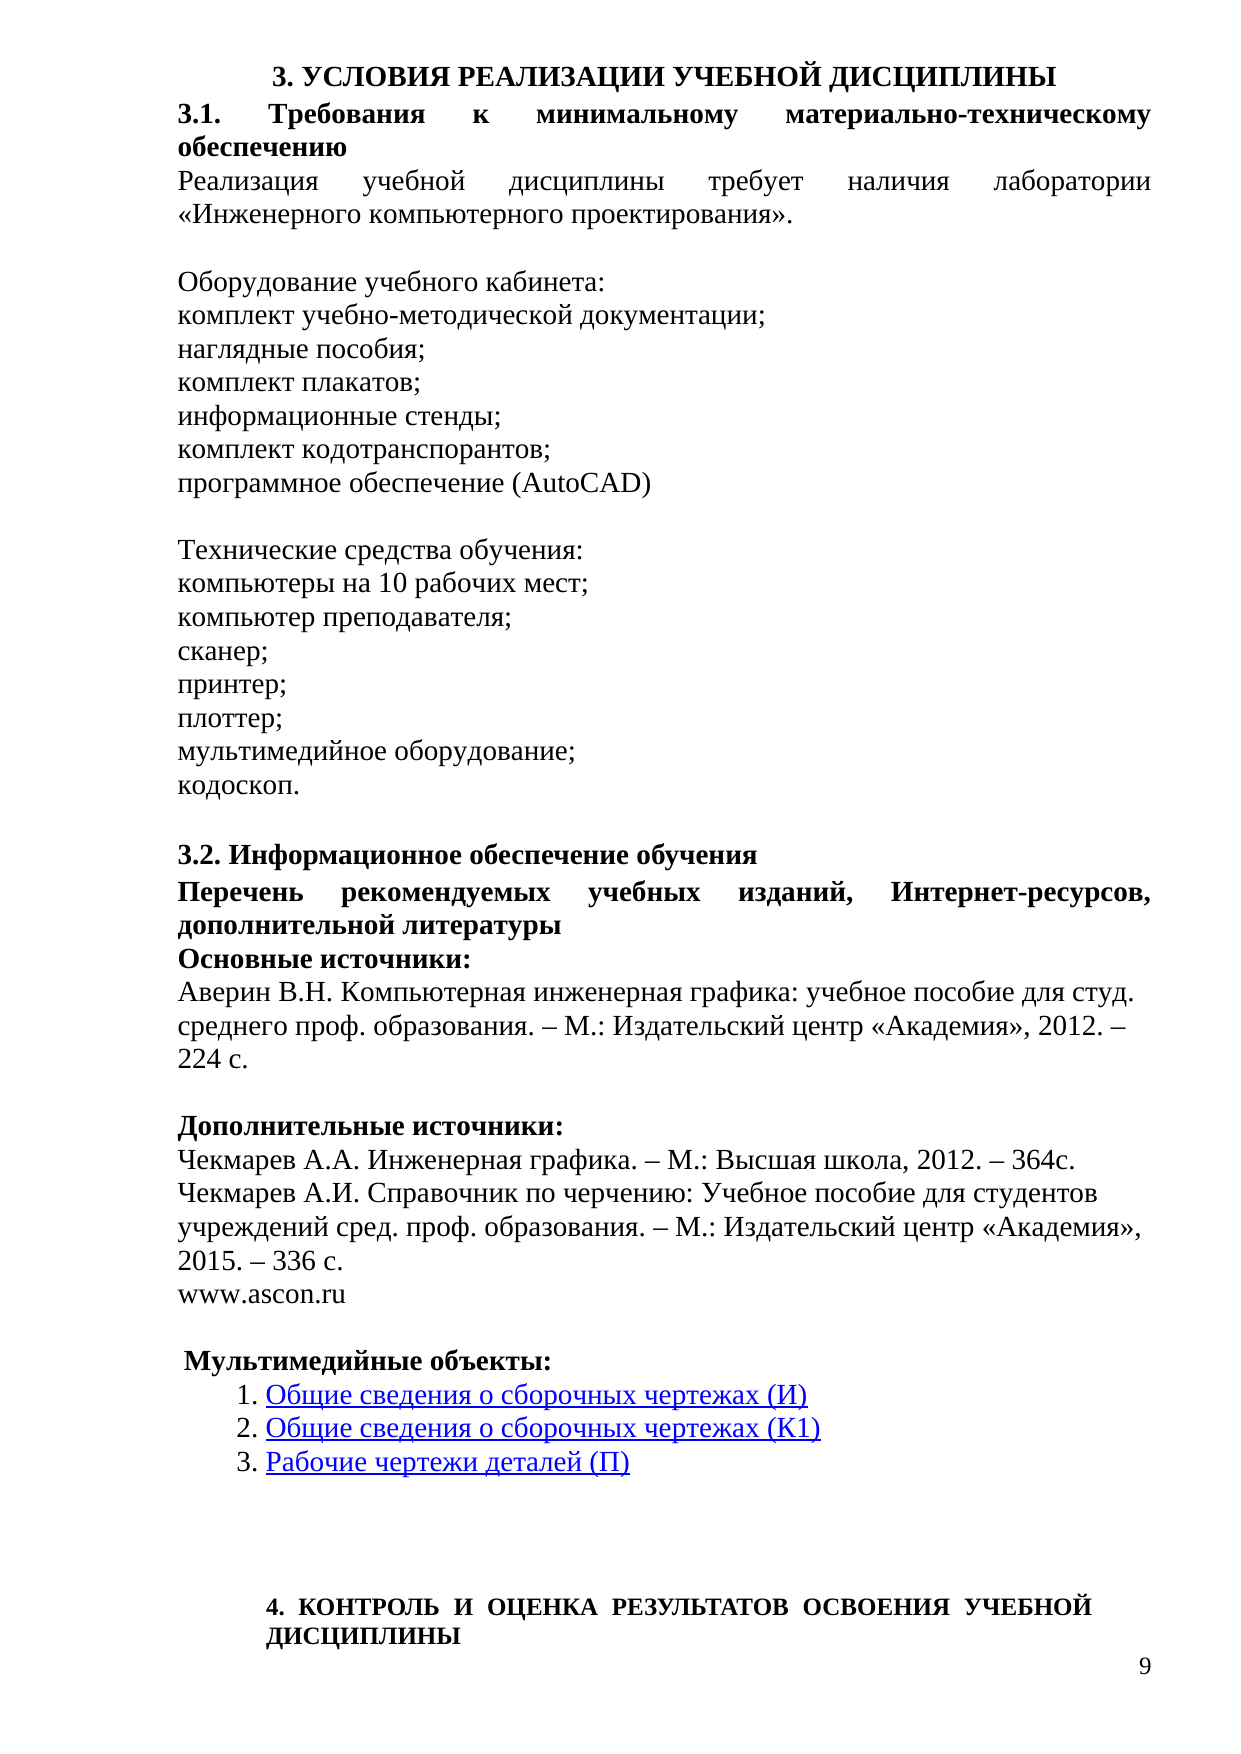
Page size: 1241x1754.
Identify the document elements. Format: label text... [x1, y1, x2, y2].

text 3.2. Информационное обеспечение обучения [177, 837, 1152, 871]
text программное обеспечение (AutoCAD) [177, 465, 1152, 498]
text компьютер преподавателя; [177, 599, 1152, 633]
text сканер; [177, 633, 1152, 666]
text Аверин В.Н. Компьютерная инженерная графика: учебное пособие для студ. среднего проф. образования. – М.: Издательский центр «Академия», 2012. – 224 с. [177, 974, 1152, 1075]
text комплект кодотранспорантов; [177, 431, 1152, 465]
text Чекмарев А.А. Инженерная графика. – М.: Высшая школа, 2012. – 364с. [177, 1142, 1152, 1176]
text 2. Общие сведения о сборочных чертежах (К1) [177, 1410, 1092, 1444]
text кодоскоп. [177, 767, 1152, 800]
text информационные стенды; [177, 398, 1152, 431]
text наглядные пособия; [177, 331, 1152, 364]
text плоттер; [177, 700, 1152, 733]
text 4. Контроль и оценка результатов освоения учебной Дисциплины [266, 1592, 1092, 1650]
text Мультимедийные объекты: [177, 1343, 1092, 1377]
text Технические средства обучения: [177, 532, 1152, 566]
text принтер; [177, 666, 1152, 700]
text мультимедийное оборудование; [177, 733, 1152, 767]
text Чекмарев А.И. Справочник по черчению: Учебное пособие для студентов учреждений сред. проф. образования. – М.: Издательский центр «Академия», 2015. – 336 с. [177, 1176, 1152, 1276]
text Реализация учебной дисциплины требует наличия лаборатории «Инженерного компьютерного проектирования». [177, 163, 1152, 230]
text Перечень рекомендуемых учебных изданий, Интернет-ресурсов, дополнительной литературы [177, 874, 1152, 941]
text 3. Рабочие чертежи деталей (П) [177, 1444, 1092, 1477]
text Основные источники: [177, 941, 1152, 974]
text www.ascon.ru [177, 1276, 1152, 1310]
text комплект плакатов; [177, 364, 1152, 398]
text компьютеры на 10 рабочих мест; [177, 566, 1152, 599]
text Оборудование учебного кабинета: [177, 264, 1152, 297]
text 3.1. Требования к минимальному материально-техническому обеспечению [177, 96, 1152, 163]
text Дополнительные источники: [177, 1108, 1152, 1142]
text 3. условия реализации УЧЕБНОЙ дисциплины [177, 59, 1152, 93]
text 1. Общие сведения о сборочных чертежах (И) [177, 1377, 1092, 1410]
text комплект учебно-методической документации; [177, 297, 1152, 331]
